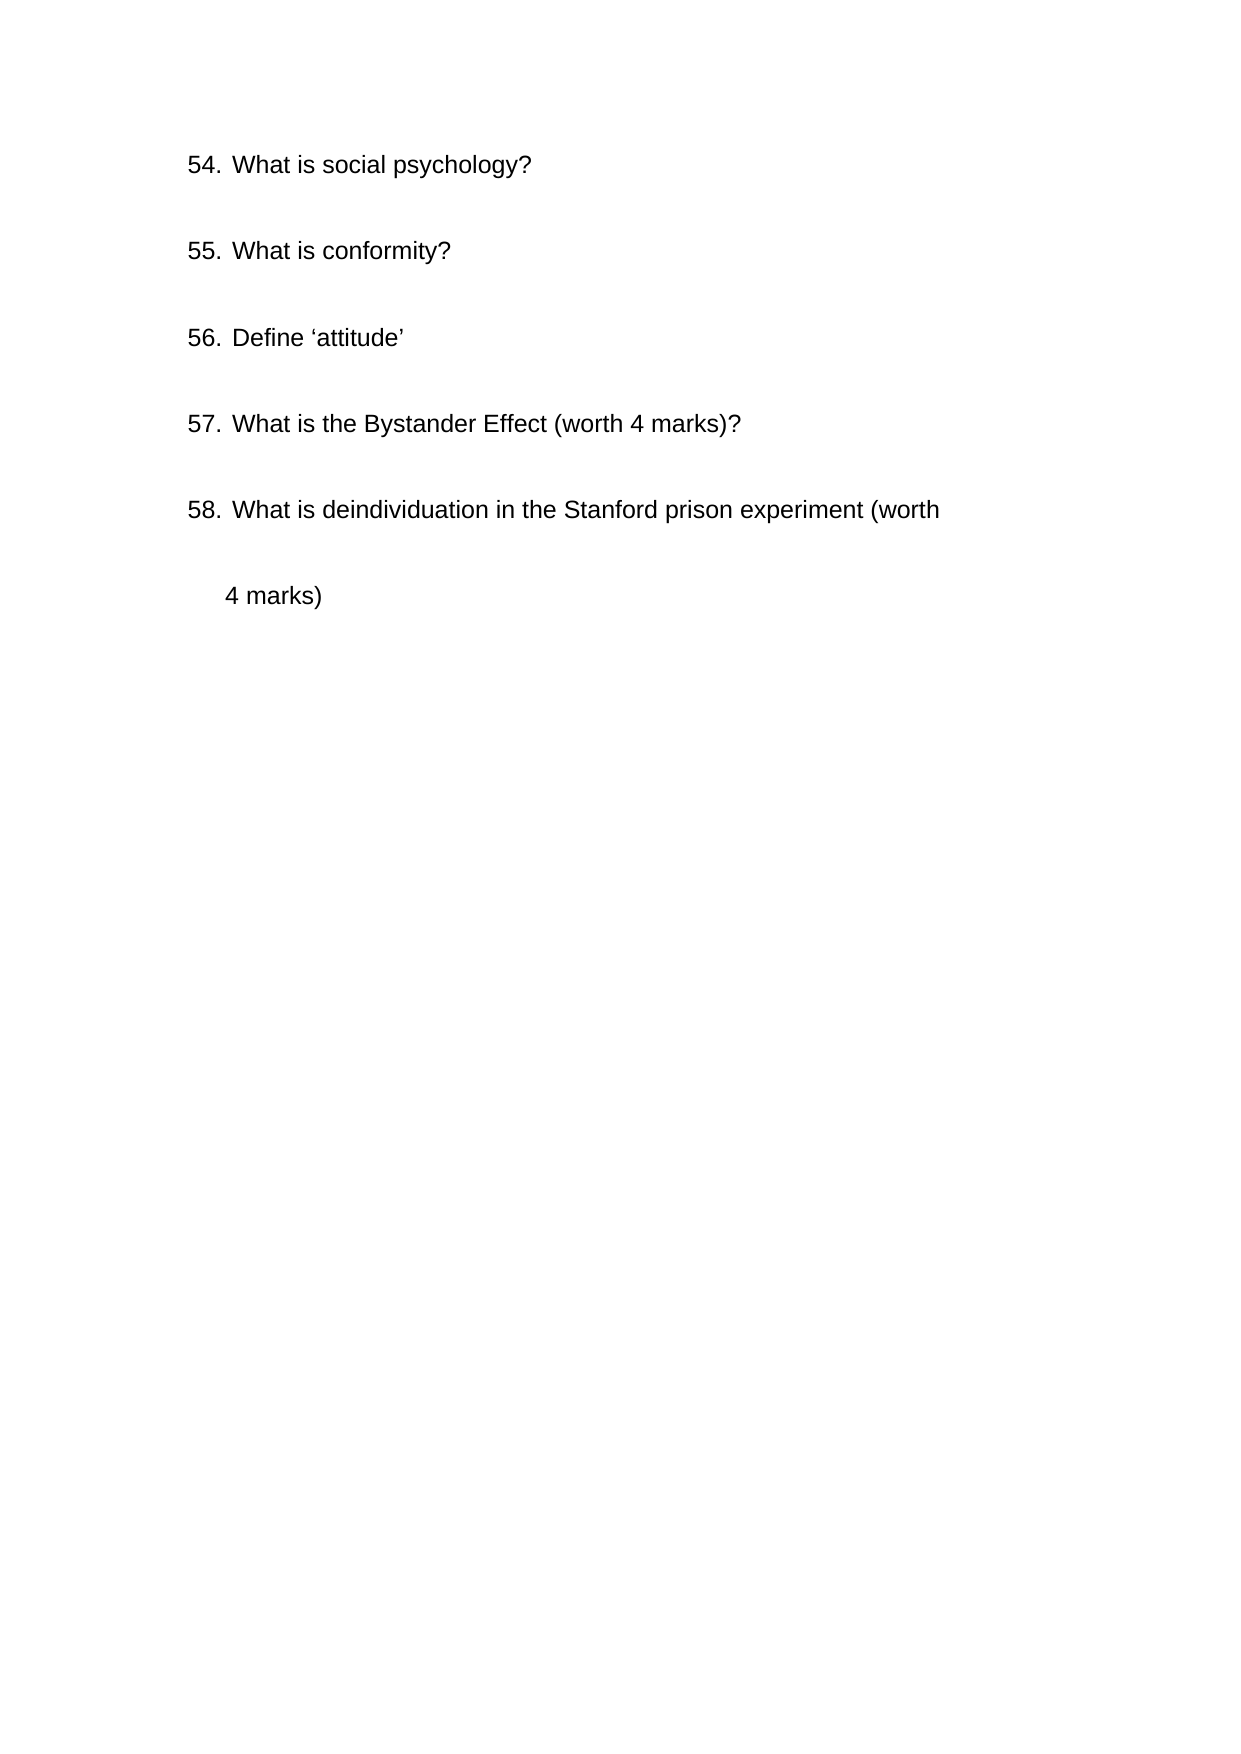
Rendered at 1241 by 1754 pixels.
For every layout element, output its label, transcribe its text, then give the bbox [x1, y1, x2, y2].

list Define ‘attitude’ [187, 322, 942, 351]
list What is the Bystander Effect (worth 4 marks)? [187, 409, 942, 437]
list What is social psychology? [187, 150, 942, 179]
list What is conformity? [187, 236, 942, 265]
list What is deindividuation in the Stanford prison experiment (worth 4 marks) [187, 495, 942, 610]
